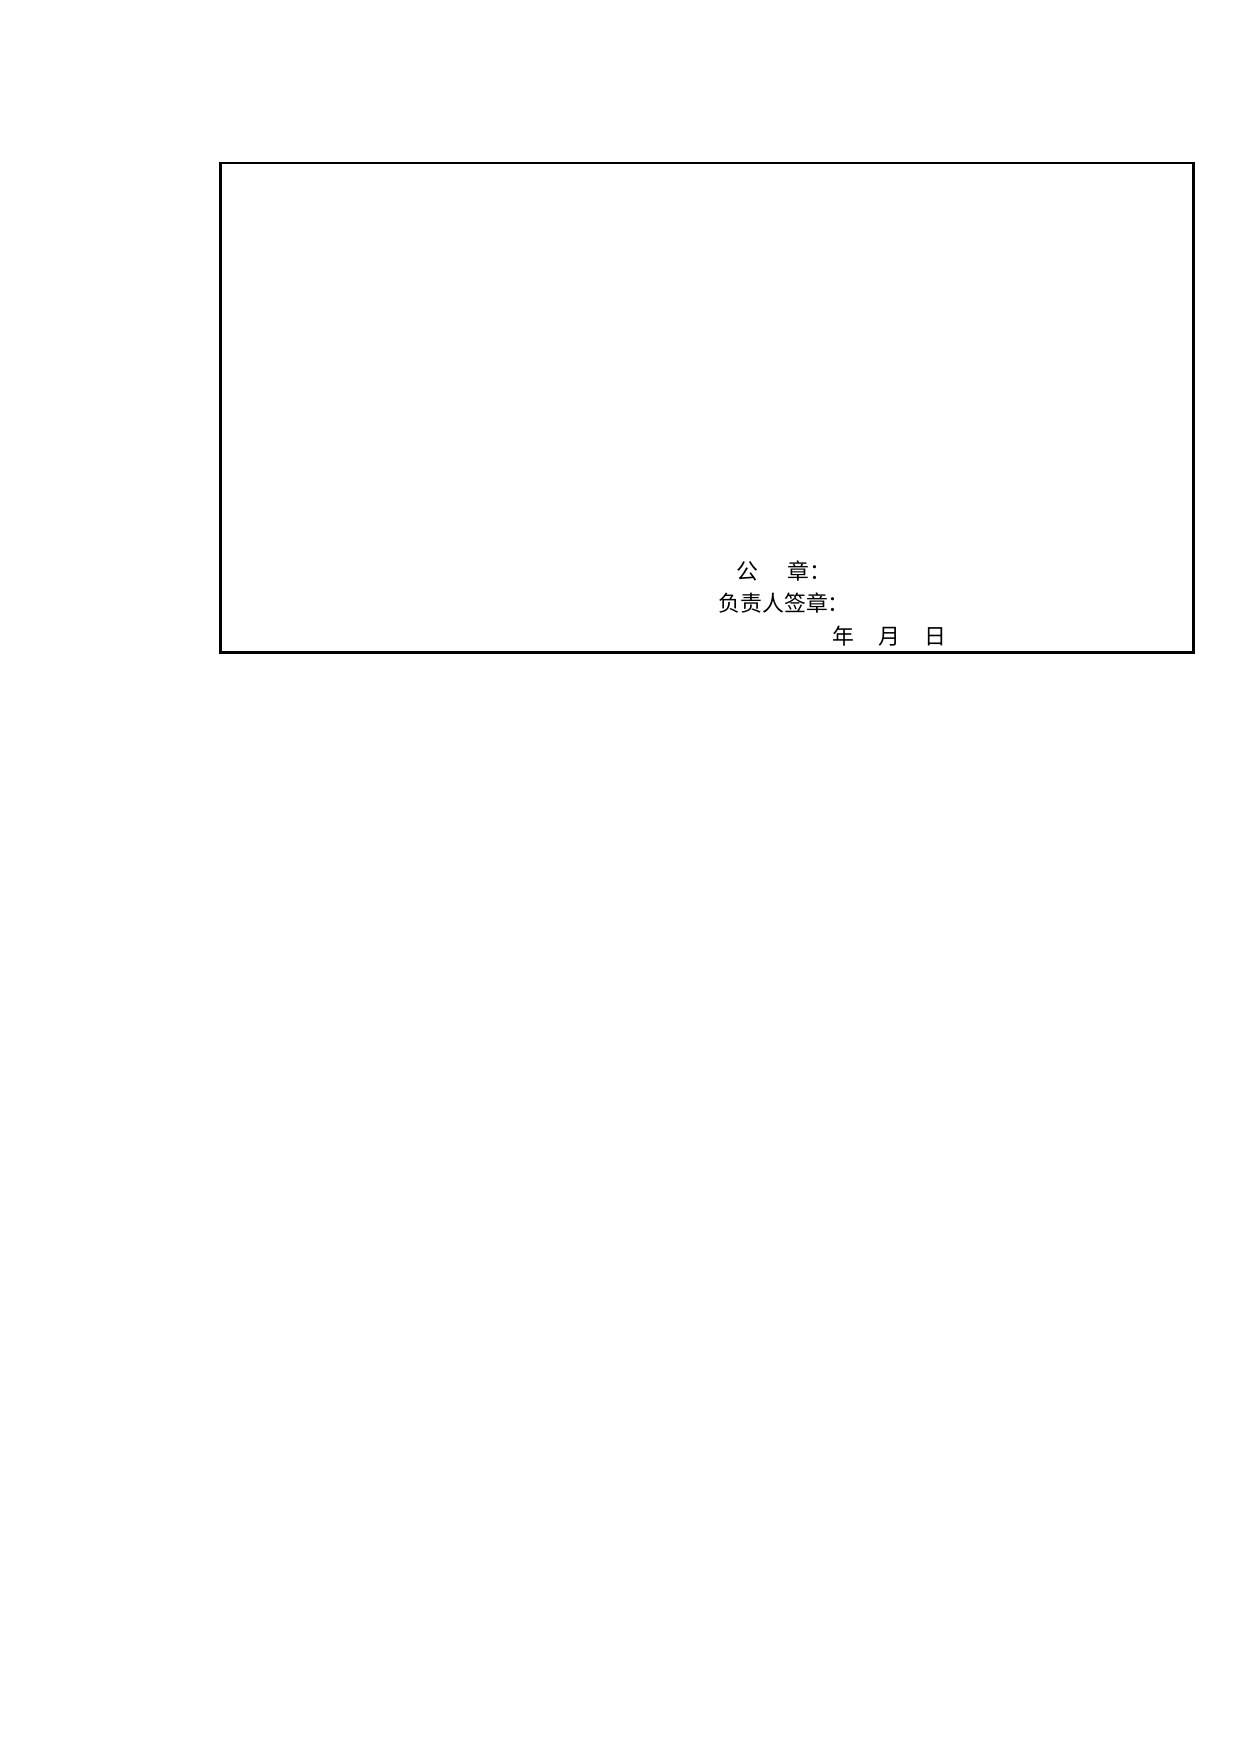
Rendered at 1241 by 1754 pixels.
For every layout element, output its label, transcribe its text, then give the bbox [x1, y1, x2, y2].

table_cell 公 章： 负责人签章： 年 月 日 [222, 164, 1192, 651]
